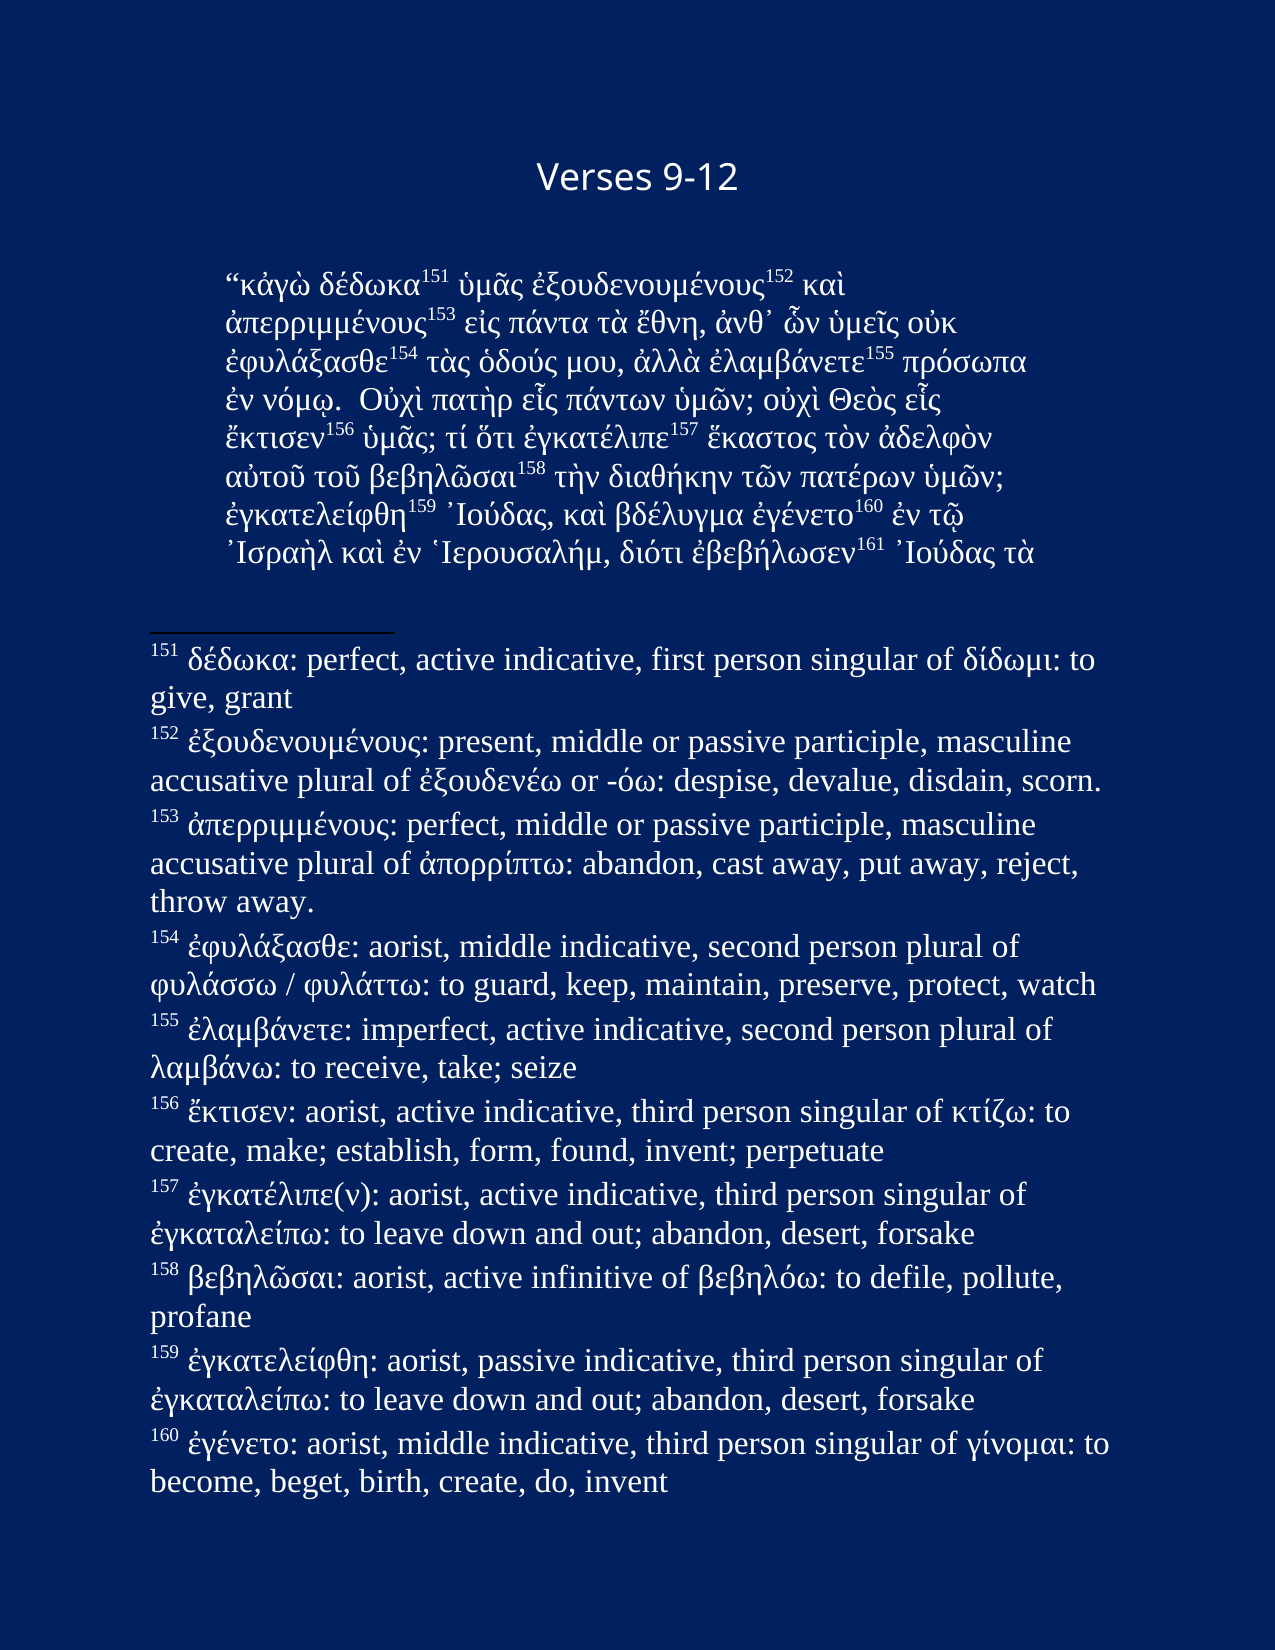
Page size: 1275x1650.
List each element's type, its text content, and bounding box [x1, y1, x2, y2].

text Verses 9-12 [150, 150, 1125, 201]
text “κἀγὼ δέδωκα ὑμᾶς ἐξουδενουμένους καὶ ἀπερριμμένους εἰς πάντα τὰ ἔθνη, ἀνθ᾿ ὧν ὑμεῖς οὐκ ἐφυλάξασθε τὰς ὁδούς μου, ἀλλὰ ἐλαμβάνετε πρόσωπα ἐν νόμῳ. Οὐχὶ πατὴρ εἷς πάντων ὑμῶν; οὐχὶ Θεὸς εἷς ἔκτισεν ὑμᾶς; τί ὅτι ἐγκατέλιπε ἕκαστος τὸν ἀδελφὸν αὐτοῦ τοῦ βεβηλῶσαι τὴν διαθήκην τῶν πατέρων ὑμῶν; ἐγκατελείφθη ᾿Ιούδας, καὶ βδέλυγμα ἐγένετο ἐν τῷ ᾿Ισραὴλ καὶ ἐν ῾Ιερουσαλήμ, διότι ἐβεβήλωσεν ᾿Ιούδας τὰ ἅγια Κυρίου, ἐν οἷς ἠγάπησε, καὶ ἐπετήδευσεν εἰς θεοὺς ἀλλοτρίους. ἐξολοθρεύσει Κύριος τὸν ἄνθρωπον τὸν ποιοῦντα ταῦτα, ἕως καὶ ταπεινωθῇ ἐκ σκηνωμάτων ᾿Ιακὼβ καὶ ἐκ προσαγόντων θυσίαν τῷ Κυρίῳ παντοκράτορι.” [225, 264, 1050, 571]
